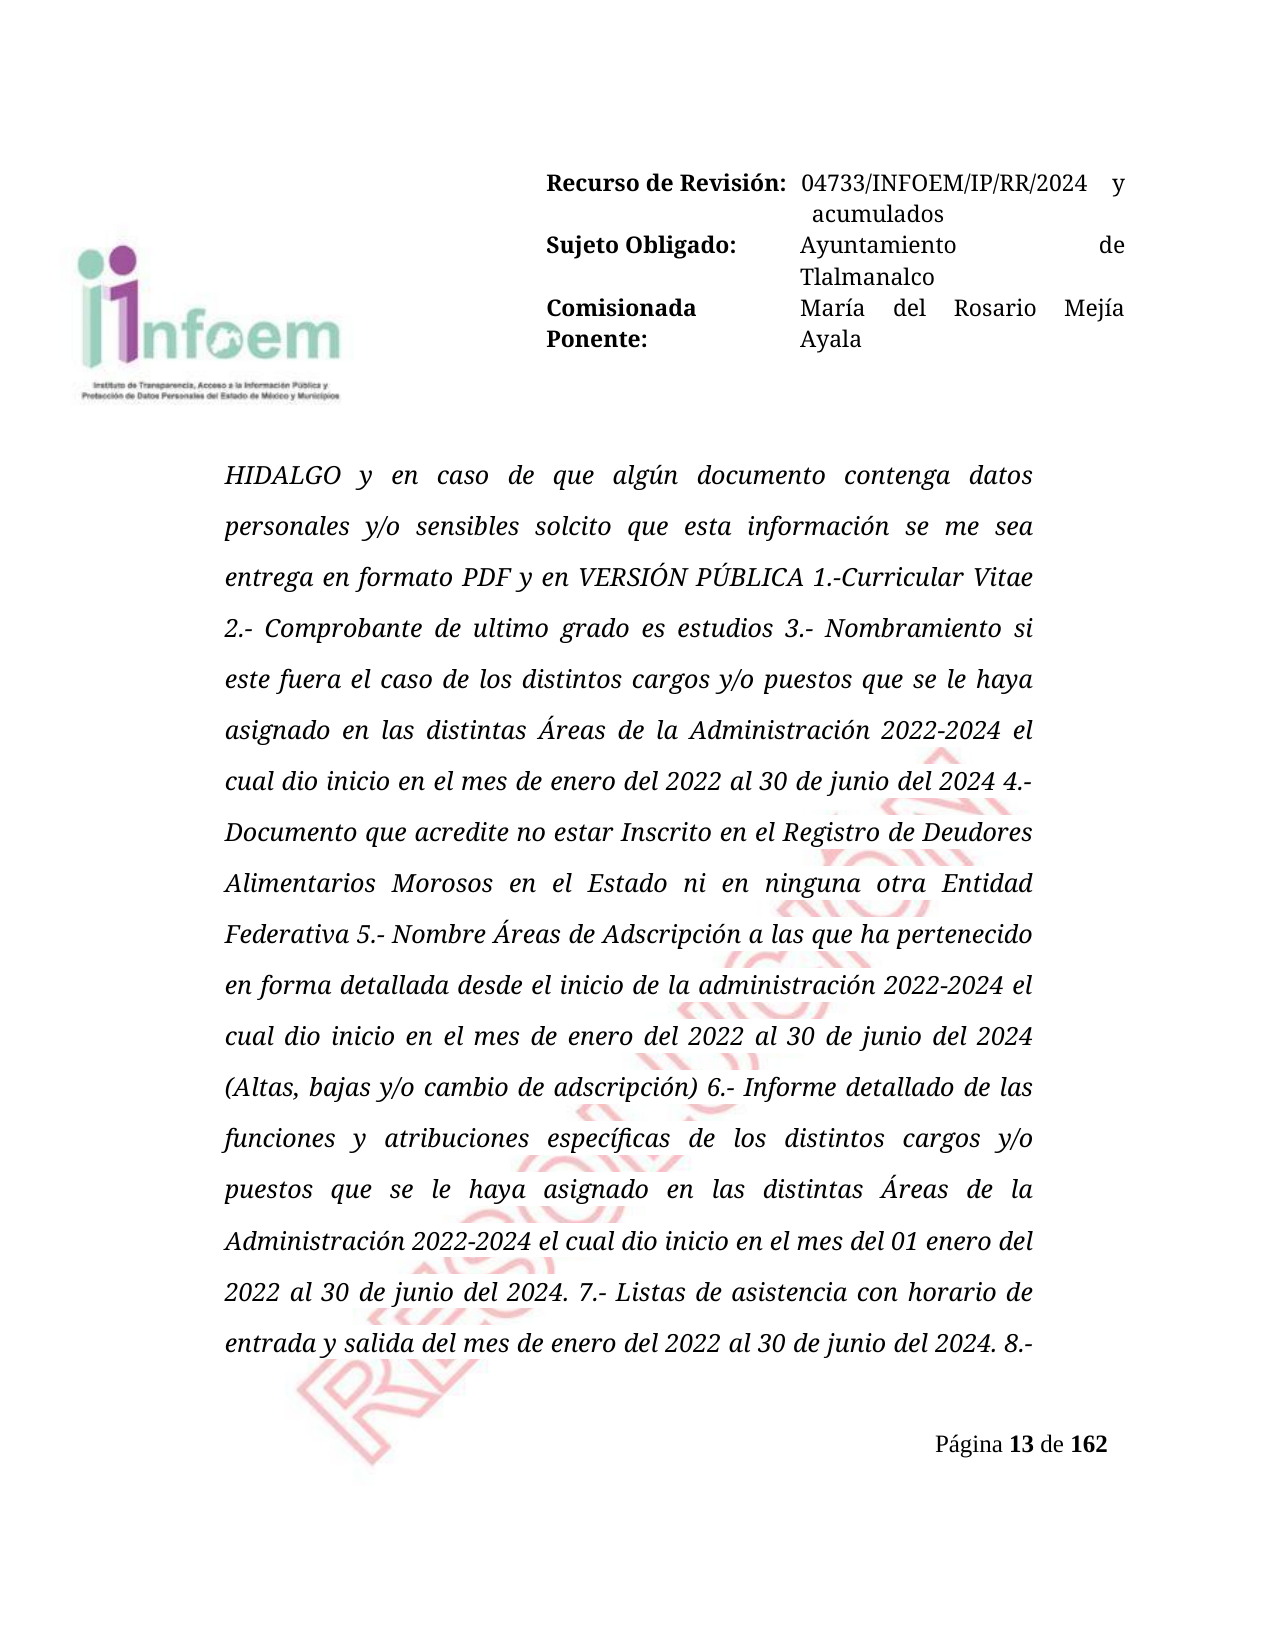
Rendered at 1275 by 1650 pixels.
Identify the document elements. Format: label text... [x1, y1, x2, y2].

picture [1116, 180, 1122, 188]
picture [755, 180, 759, 190]
picture [600, 180, 604, 190]
picture [804, 180, 810, 190]
picture [915, 180, 924, 190]
picture [0, 180, 1275, 1650]
picture [630, 180, 634, 190]
picture [1052, 180, 1058, 190]
